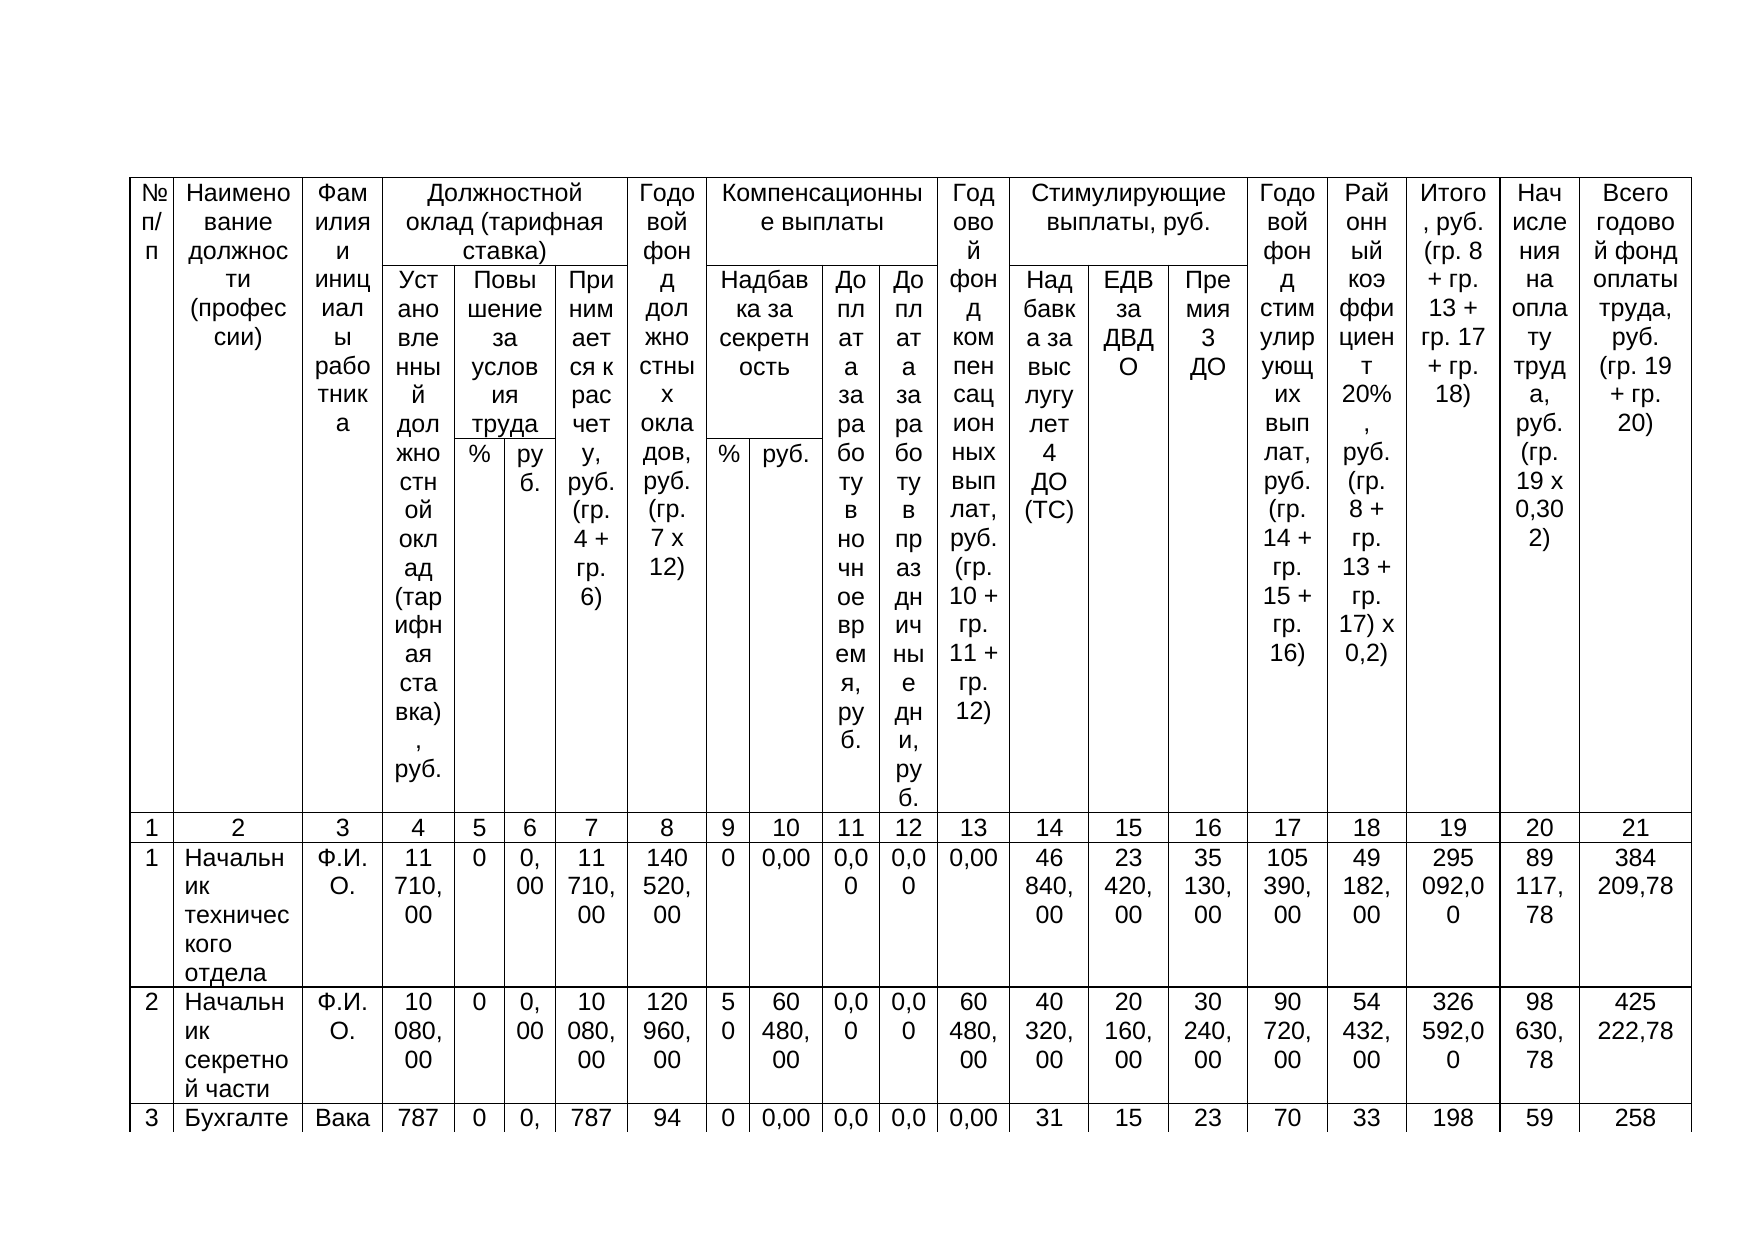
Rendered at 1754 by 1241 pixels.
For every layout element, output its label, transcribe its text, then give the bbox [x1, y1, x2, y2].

table_cell 60 480,00 [750, 988, 822, 1102]
table_cell Надбавка за выслугу лет 4 ДО (ТС) [1010, 266, 1088, 812]
table_header Начисления на оплату труда, руб. (гр. 19 х 0,302) [1501, 178, 1579, 812]
table_cell 11 710,00 [556, 843, 627, 986]
table_cell 0,00 [880, 988, 937, 1102]
table_cell 23 610,00 [1169, 1104, 1247, 1132]
table_cell 0 [455, 988, 504, 1102]
table_cell 89 117,78 [1501, 843, 1579, 986]
table_cell 105 390,00 [1248, 843, 1327, 986]
table_cell 0,00 [750, 1104, 822, 1132]
table_cell 10 080,00 [556, 988, 627, 1102]
table_cell 70 830,00 [1248, 1104, 1327, 1132]
table_cell 11 710,00 [383, 843, 454, 986]
table_cell 140 520,00 [628, 843, 706, 986]
table_cell 13 [938, 813, 1009, 842]
table_cell 5 [455, 813, 504, 842]
table_cell руб. [505, 439, 555, 812]
table_cell 425 222,78 [1580, 988, 1691, 1102]
table_cell 0,00 [505, 1104, 555, 1132]
table_cell Начальник технического отдела [174, 843, 302, 986]
table_cell руб. [750, 439, 822, 812]
table_cell Ф.И.О. [303, 843, 382, 986]
table_cell 7870,00 [556, 1104, 627, 1132]
table_cell ЕДВ за ДВДО [1089, 266, 1168, 812]
table_header Должностной оклад (тарифная ставка) [383, 178, 627, 264]
table_cell 0,00 [880, 843, 937, 986]
table_header № п/п [131, 178, 173, 812]
table_header Годовой фонд должностных окладов, руб. (гр. 7 х 12) [628, 178, 706, 812]
table_cell 50 [707, 988, 749, 1102]
table_header Районный коэффициент 20%, руб. (гр. 8 + гр. 13 + гр. 17) х 0,2) [1328, 178, 1406, 812]
table_cell 10 [750, 813, 822, 842]
table_cell 7 [556, 813, 627, 842]
table_cell 15 [1089, 813, 1168, 842]
table_cell 19 [1407, 813, 1499, 842]
table_cell 384 209,78 [1580, 843, 1691, 986]
table_cell 4 [383, 813, 454, 842]
table_cell Доплата за работу в праздничные дни, руб. [880, 266, 937, 812]
table_cell 258 217,85 [1580, 1104, 1691, 1132]
table_cell 46 840,00 [1010, 843, 1088, 986]
table_cell 0 [455, 843, 504, 986]
table_cell 0,00 [750, 843, 822, 986]
table_header Стимулирующие выплаты, руб. [1010, 178, 1247, 264]
table_cell 49 182,00 [1328, 843, 1406, 986]
table_cell 59 893,85 [1501, 1104, 1579, 1132]
table_cell 0,00 [823, 1104, 879, 1132]
table_cell 20 160,00 [1089, 988, 1168, 1102]
table_header Компенсационные выплаты [707, 178, 937, 264]
table_cell 98 630,78 [1501, 988, 1579, 1102]
table_cell 2 [174, 813, 302, 842]
table_cell Надбавка за секретность [707, 266, 822, 438]
table_cell 1 [131, 813, 173, 842]
table_cell Принимается к расчету, руб. (гр. 4 + гр. 6) [556, 266, 627, 812]
table_cell 94 440,00 [628, 1104, 706, 1132]
table_header Фамилия и инициалы работника [303, 178, 382, 812]
table_cell 10 080,00 [383, 988, 454, 1102]
table_cell 0 [455, 1104, 504, 1132]
table_cell 11 [823, 813, 879, 842]
table_header Всего годовой фонд оплаты труда, руб. (гр. 19 + гр. 20) [1580, 178, 1691, 812]
table_cell 0,00 [938, 1104, 1009, 1132]
table_cell 16 [1169, 813, 1247, 842]
table_header Наименование должности (профессии) [174, 178, 302, 812]
table_cell 0,00 [505, 843, 555, 986]
table_cell 9 [707, 813, 749, 842]
table_cell 12 [880, 813, 937, 842]
table_cell 30 240,00 [1169, 988, 1247, 1102]
table_cell 7870,00 [383, 1104, 454, 1132]
table_cell 20 [1501, 813, 1579, 842]
table_cell 120 960,00 [628, 988, 706, 1102]
table_cell Ф.И.О. [303, 988, 382, 1102]
table_cell 0,00 [938, 843, 1009, 986]
table_cell 15 740,00 [1089, 1104, 1168, 1132]
table_cell 18 [1328, 813, 1406, 842]
table_cell 3 [131, 1104, 173, 1132]
table_cell 31 480,00 [1010, 1104, 1088, 1132]
table_cell 33 054.00 [1328, 1104, 1406, 1132]
table_cell % [707, 439, 749, 812]
table_cell 6 [505, 813, 555, 842]
table_cell % [455, 439, 504, 812]
table_cell Вакантная [303, 1104, 382, 1132]
table_cell Повышение за условия труда [455, 266, 555, 438]
table_cell 0 [707, 843, 749, 986]
table_header Годовой фонд стимулирующих выплат, руб. (гр. 14 + гр. 15 + гр. 16) [1248, 178, 1327, 812]
table_cell 3 [303, 813, 382, 842]
table_cell 0,00 [505, 988, 555, 1102]
table_cell 23 420,00 [1089, 843, 1168, 986]
table_cell 0,00 [823, 843, 879, 986]
table_cell Премия 3 ДО [1169, 266, 1247, 812]
table_cell 60 480,00 [938, 988, 1009, 1102]
table_cell 0,00 [880, 1104, 937, 1132]
table_cell 198 324,00 [1407, 1104, 1499, 1132]
table_cell 8 [628, 813, 706, 842]
table_cell 35 130,00 [1169, 843, 1247, 986]
table_cell 21 [1580, 813, 1691, 842]
table_cell 14 [1010, 813, 1088, 842]
table_cell 40 320,00 [1010, 988, 1088, 1102]
table_cell 90 720,00 [1248, 988, 1327, 1102]
table_cell 326 592,00 [1407, 988, 1499, 1102]
table_cell 54 432,00 [1328, 988, 1406, 1102]
table_cell 17 [1248, 813, 1327, 842]
table_cell 0 [707, 1104, 749, 1132]
table_cell 1 [131, 843, 173, 986]
table_cell 295 092,00 [1407, 843, 1499, 986]
table_cell 0,00 [823, 988, 879, 1102]
table_cell Начальник секретной части [174, 988, 302, 1102]
table_cell Установленный должностной оклад (тарифная ставка), руб. [383, 266, 454, 812]
table_cell Доплата за работу в ночное время, руб. [823, 266, 879, 812]
table_cell Бухгалтер [174, 1104, 302, 1132]
table_header Итого, руб. (гр. 8 + гр. 13 + гр. 17 + гр. 18) [1407, 178, 1499, 812]
table_cell 2 [131, 988, 173, 1102]
table_header Годовой фонд компенсационных выплат, руб. (гр. 10 + гр. 11 + гр. 12) [938, 178, 1009, 812]
